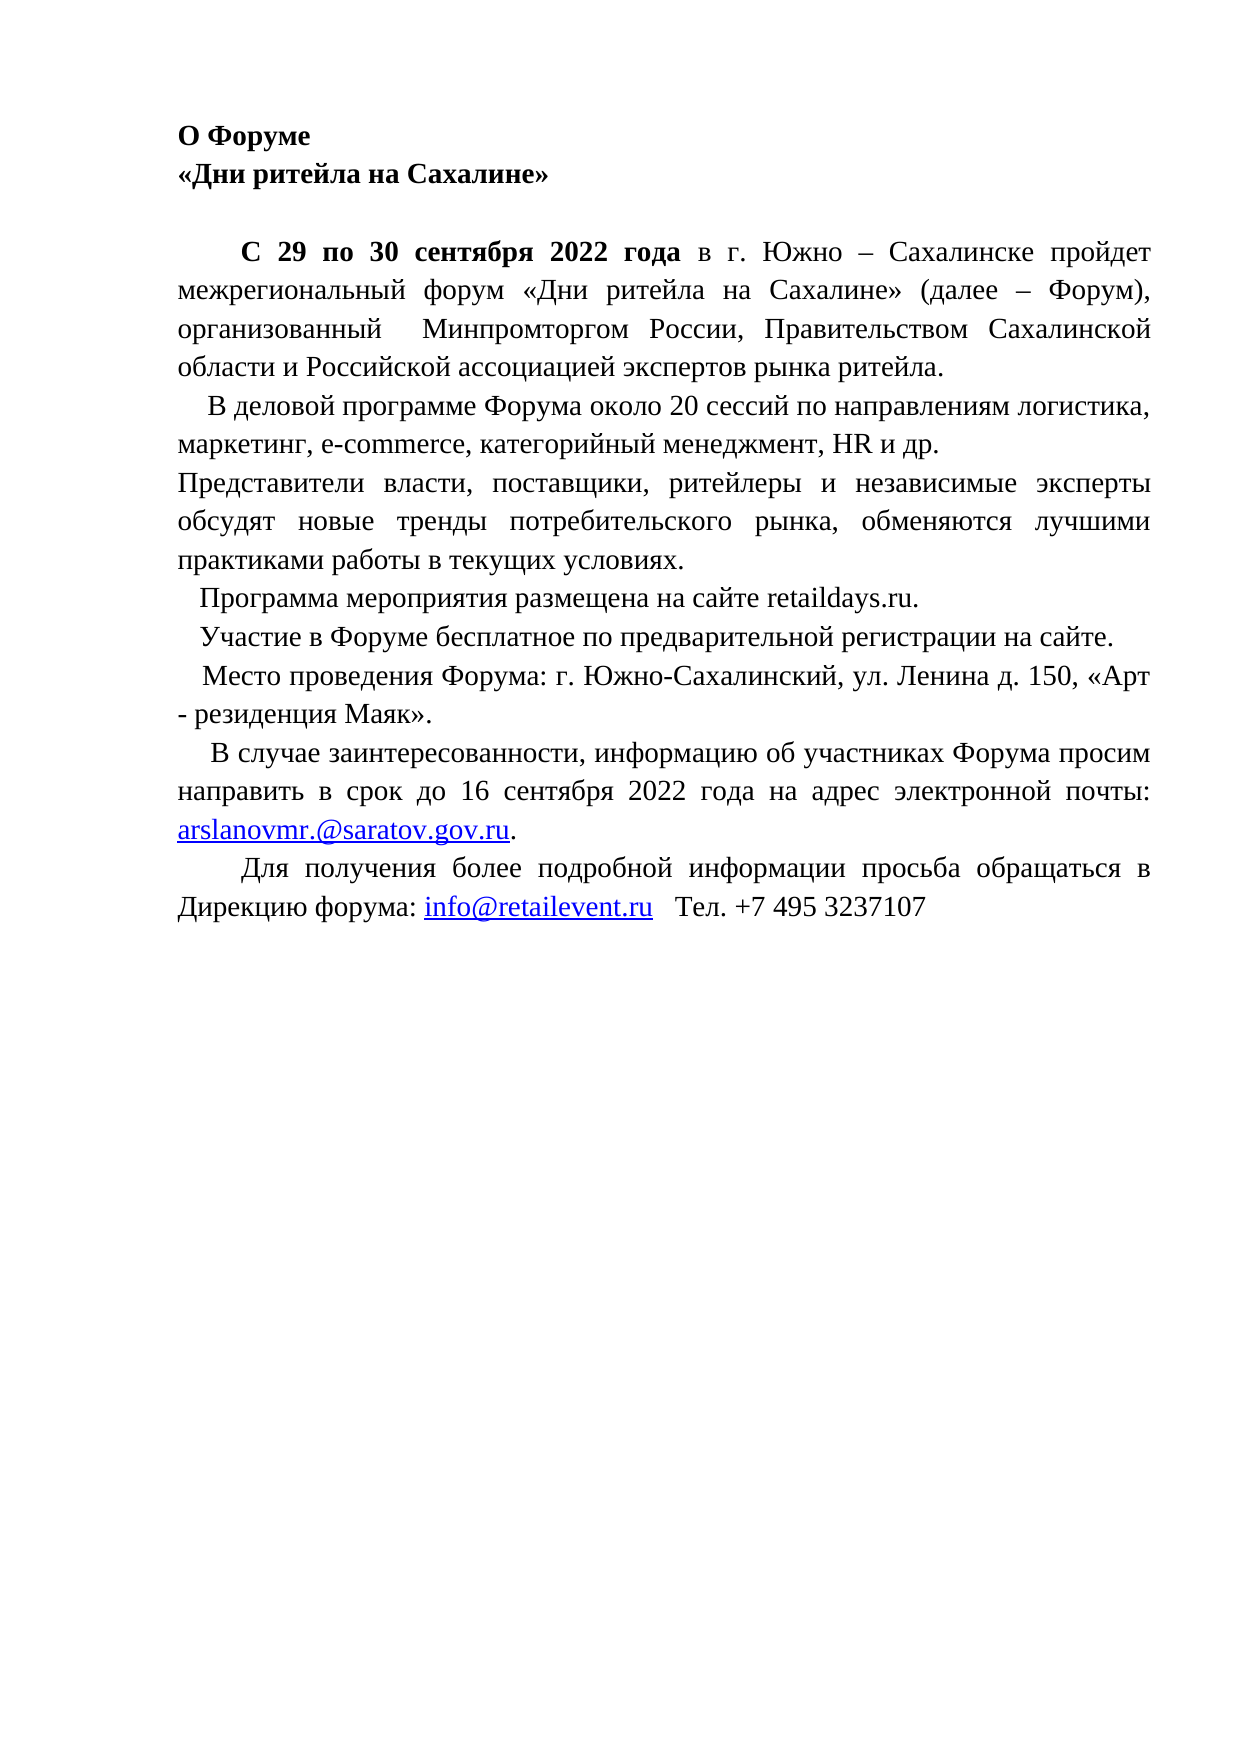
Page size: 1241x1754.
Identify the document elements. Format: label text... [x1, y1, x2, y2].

text О Форуме [177, 118, 1152, 152]
text С 29 по 30 сентября 2022 года в г. Южно – Сахалинске пройдет межрегиональный форум «Дни ритейла на Сахалине» (далее – Форум), организованный Минпромторгом России, Правительством Сахалинской области и Российской ассоциацией экспертов рынка ритейла. [177, 234, 1152, 383]
text Участие в Форуме бесплатное по предварительной регистрации на сайте. [177, 619, 1152, 653]
text В деловой программе Форума около 20 сессий по направлениям логистика, маркетинг, e-commerce, категорийный менеджмент, HR и др. [177, 388, 1152, 460]
text Программа мероприятия размещена на сайте retaildays.ru. [177, 581, 1152, 614]
text В случае заинтересованности, информацию об участниках Форума просим направить в срок до 16 сентября 2022 года на адрес электронной почты: arslanovmr.@saratov.gov.ru. [177, 735, 1152, 845]
text Для получения более подробной информации просьба обращаться в Дирекцию форума: info@retailevent.ru Тел. +7 495 3237107 [177, 850, 1152, 922]
text «Дни ритейла на Сахалине» [177, 157, 1152, 190]
text Представители власти, поставщики, ритейлеры и независимые эксперты обсудят новые тренды потребительского рынка, обменяются лучшими практиками работы в текущих условиях. [177, 465, 1152, 576]
text Место проведения Форума: г. Южно-Сахалинский, ул. Ленина д. 150, «Арт - резиденция Маяк». [177, 658, 1152, 730]
